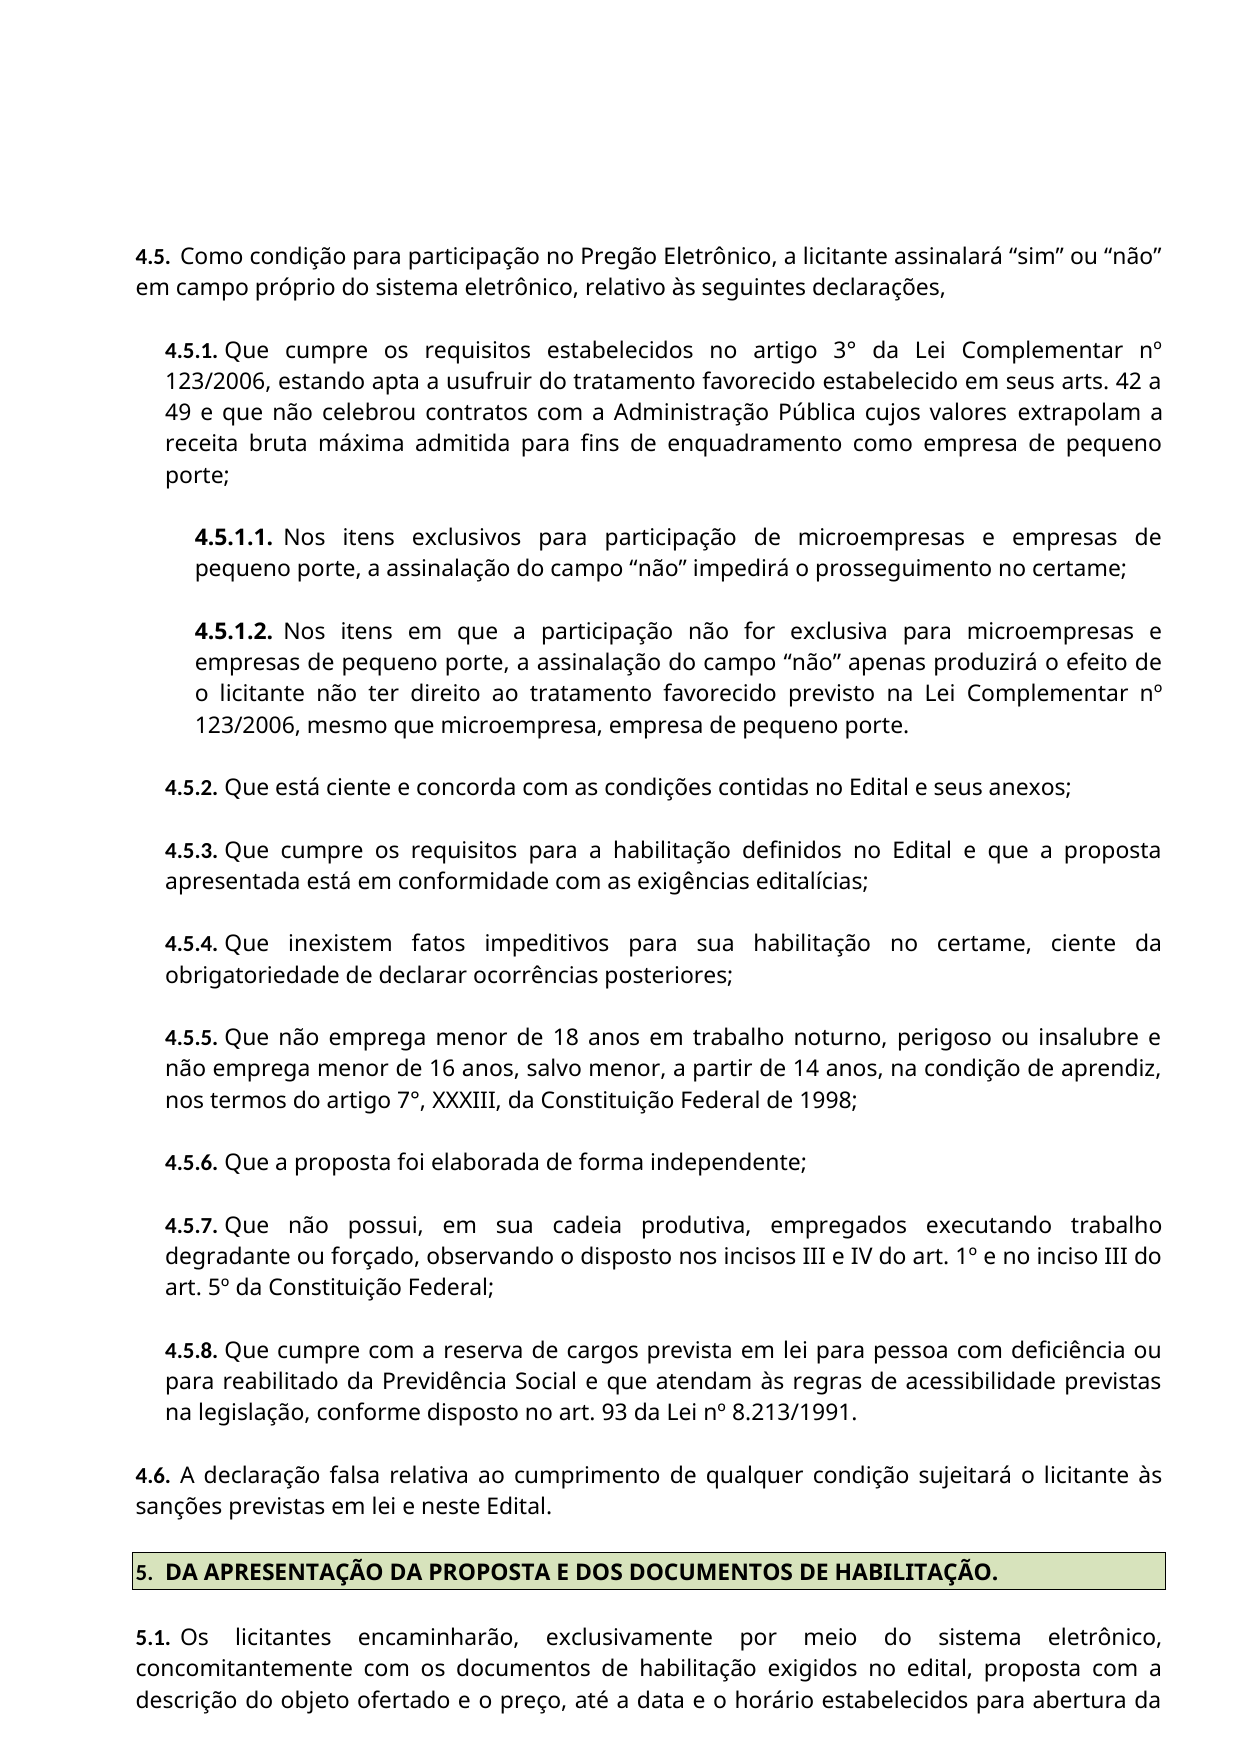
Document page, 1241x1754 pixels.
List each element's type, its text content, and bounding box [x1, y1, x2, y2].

list A declaração falsa relativa ao cumprimento de qualquer condição sujeitará o licitante às sanções previstas em lei e neste Edital. [135, 1458, 1163, 1521]
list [135, 1621, 1163, 1715]
list Nos itens em que a participação não for exclusiva para microempresas e empresas de pequeno porte, a assinalação do campo “não” apenas produzirá o efeito de o licitante não ter direito ao tratamento favorecido previsto na Lei Complementar nº 123/2006, mesmo que microempresa, empresa de pequeno porte. [194, 615, 1163, 740]
list Que cumpre os requisitos para a habilitação definidos no Edital e que a proposta apresentada está em conformidade com as exigências editalícias; [165, 833, 1163, 896]
list Que cumpre com a reserva de cargos prevista em lei para pessoa com deficiência ou para reabilitado da Previdência Social e que atendam às regras de acessibilidade previstas na legislação, conforme disposto no art. 93 da Lei nº 8.213/1991. [165, 1333, 1163, 1427]
list Como condição para participação no Pregão Eletrônico, a licitante assinalará “sim” ou “não” em campo próprio do sistema eletrônico, relativo às seguintes declarações, [135, 240, 1163, 302]
list Que a proposta foi elaborada de forma independente; [165, 1146, 1163, 1177]
list DA APRESENTAÇÃO DA PROPOSTA E DOS DOCUMENTOS DE HABILITAÇÃO. [133, 1553, 1165, 1589]
list Que não emprega menor de 18 anos em trabalho noturno, perigoso ou insalubre e não emprega menor de 16 anos, salvo menor, a partir de 14 anos, na condição de aprendiz, nos termos do artigo 7°, XXXIII, da Constituição Federal de 1998; [165, 1021, 1163, 1115]
list Que está ciente e concorda com as condições contidas no Edital e seus anexos; [165, 771, 1163, 802]
list Que não possui, em sua cadeia produtiva, empregados executando trabalho degradante ou forçado, observando o disposto nos incisos III e IV do art. 1º e no inciso III do art. 5º da Constituição Federal; [165, 1208, 1163, 1302]
list Nos itens exclusivos para participação de microempresas e empresas de pequeno porte, a assinalação do campo “não” impedirá o prosseguimento no certame; [194, 521, 1163, 583]
list Que cumpre os requisitos estabelecidos no artigo 3° da Lei Complementar nº 123/2006, estando apta a usufruir do tratamento favorecido estabelecido em seus arts. 42 a 49 e que não celebrou contratos com a Administração Pública cujos valores extrapolam a receita bruta máxima admitida para fins de enquadramento como empresa de pequeno porte; [165, 333, 1163, 490]
list Que inexistem fatos impeditivos para sua habilitação no certame, ciente da obrigatoriedade de declarar ocorrências posteriores; [165, 927, 1163, 990]
